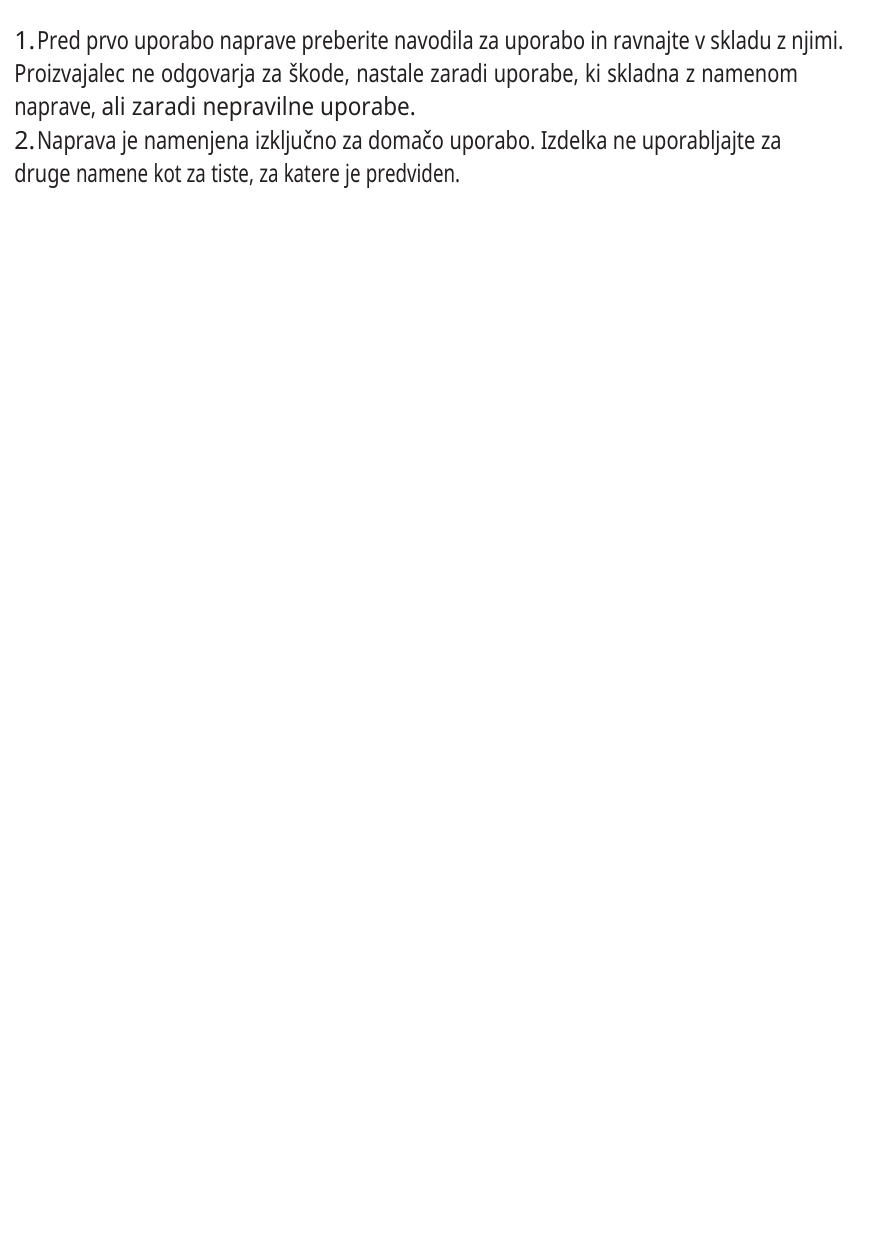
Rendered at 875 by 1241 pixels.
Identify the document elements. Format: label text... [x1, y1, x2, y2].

list Pred prvo uporabo naprave preberite navodila za uporabo in ravnajte v skladu z njimi. Proizvajalec ne odgovarja za škode, nastale zaradi uporabe, ki skladna z namenom naprave, ali zaradi nepravilne uporabe. [14, 23, 858, 123]
list Naprava je namenjena izključno za domačo uporabo. Izdelka ne uporabljajte za druge namene kot za tiste, za katere je predviden. [14, 123, 817, 190]
